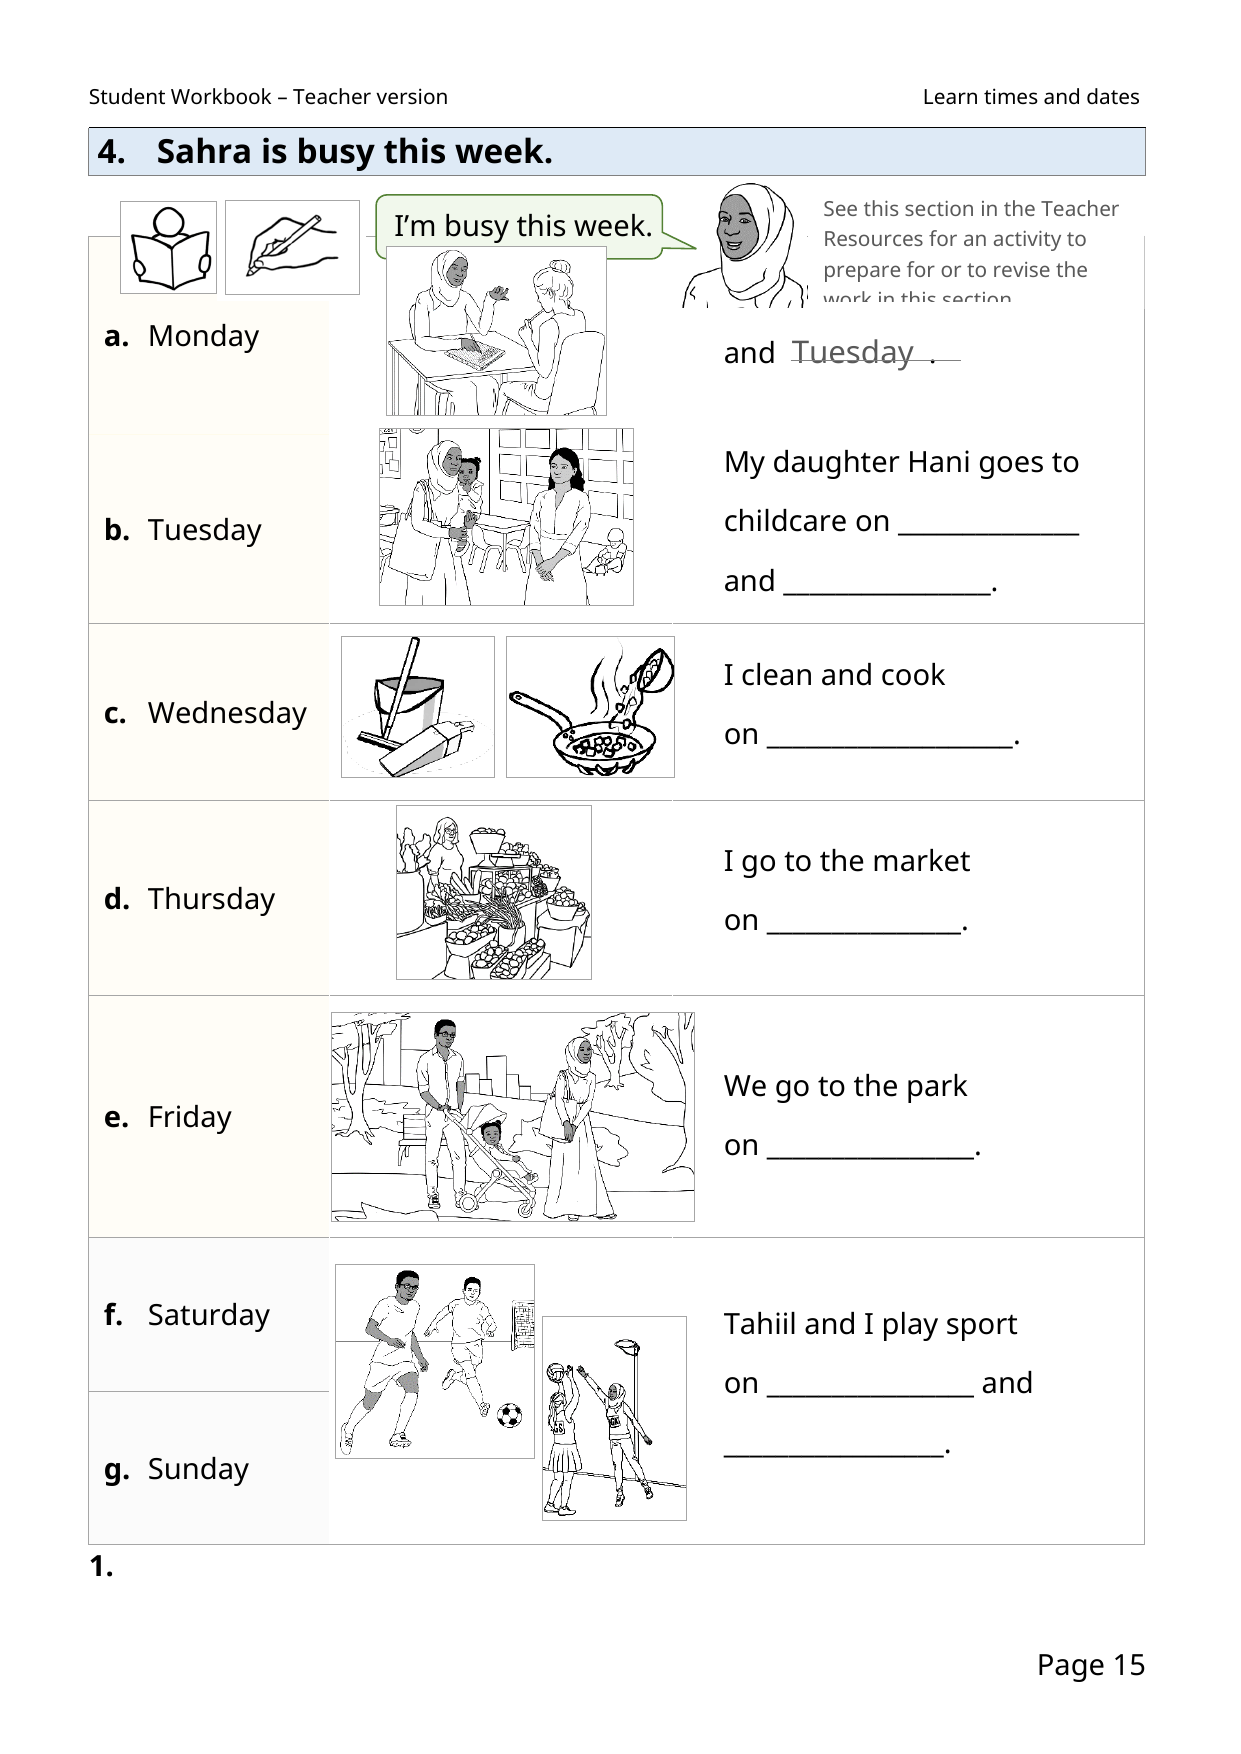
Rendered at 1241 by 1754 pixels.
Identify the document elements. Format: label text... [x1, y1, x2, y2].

table_cell I clean and cook on ___________________. [673, 624, 1144, 800]
table_header I go to class on Monday and Tuesday . [673, 299, 1144, 434]
picture [387, 247, 606, 415]
table_cell Wednesday [89, 624, 329, 800]
table_cell Tahiil and I play sport on ________________ and _________________. [673, 1238, 1144, 1544]
picture [342, 637, 494, 777]
picture [121, 202, 216, 293]
table_cell I go to the market on _______________. [673, 801, 1144, 995]
table_cell [330, 624, 672, 800]
table_cell [330, 996, 672, 1237]
table_cell Tuesday [89, 435, 329, 623]
picture [332, 1013, 694, 1221]
table_cell My daughter Hani goes to childcare on ______________ and ________________. [673, 435, 1144, 623]
table_cell [330, 1238, 672, 1544]
picture [672, 177, 807, 308]
picture [217, 187, 366, 301]
table_header Monday [89, 237, 329, 434]
table_cell Saturday [89, 1238, 329, 1391]
table_cell [330, 801, 672, 995]
picture [397, 806, 591, 979]
table_header [330, 237, 672, 434]
table_cell We go to the park on ________________. [673, 996, 1144, 1237]
table_cell Thursday [89, 801, 329, 995]
picture [380, 429, 633, 605]
table_cell Friday [89, 996, 329, 1237]
table_cell [330, 435, 672, 623]
subtitle Sahra is busy this week. [89, 128, 1145, 175]
table_cell Sunday [89, 1392, 329, 1544]
picture [543, 1317, 686, 1520]
picture [336, 1265, 534, 1458]
